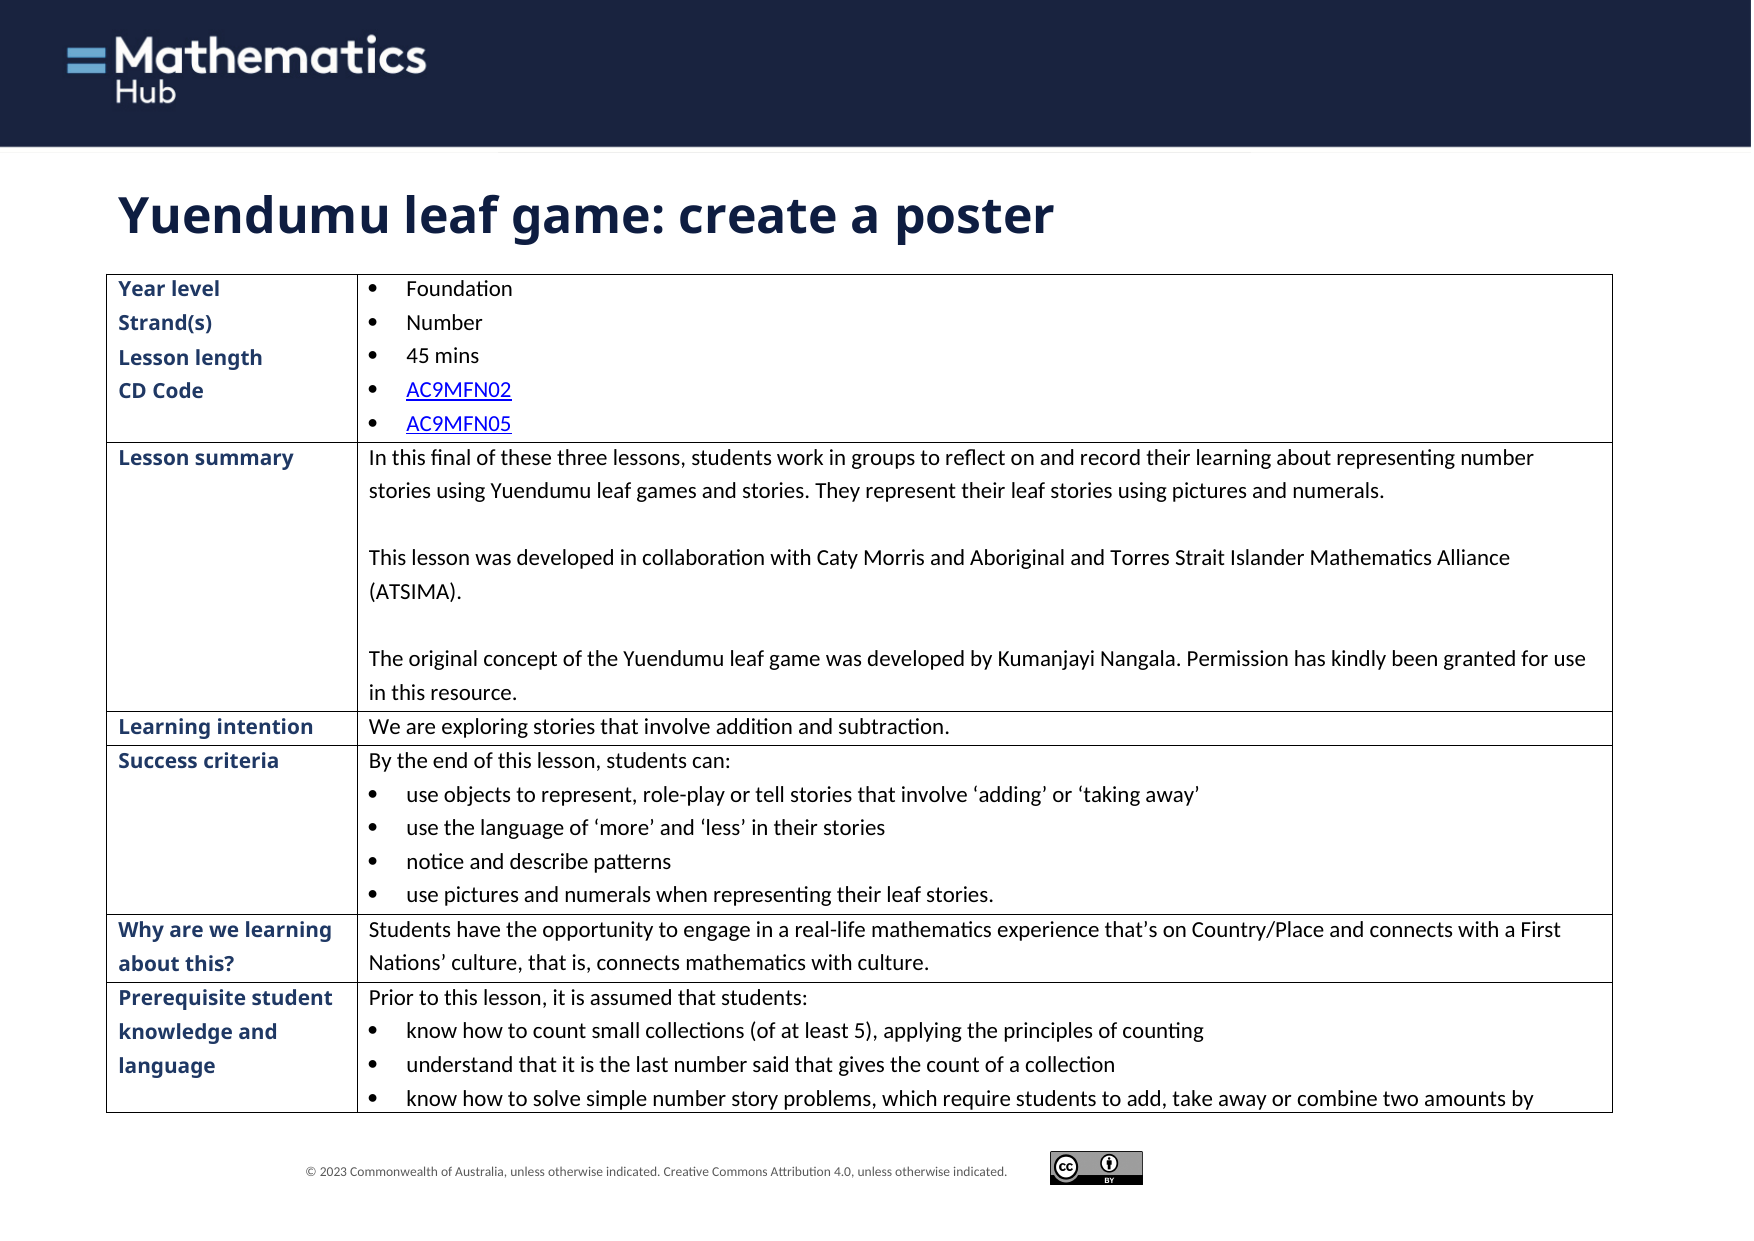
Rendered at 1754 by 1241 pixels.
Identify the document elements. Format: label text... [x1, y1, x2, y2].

table_cell Why are we learning about this? [107, 915, 357, 982]
table_cell In this final of these three lessons, students work in groups to reflect on and record their learning about representing number stories using Yuendumu leaf games and stories. They represent their leaf stories using pictures and numerals. This lesson was developed in collaboration with Caty Morris and Aboriginal and Torres Strait Islander Mathematics Alliance (ATSIMA). The original concept of the Yuendumu leaf game was developed by Kumanjayi Nangala. Permission has kindly been granted for use in this resource. [358, 443, 1612, 711]
table_cell We are exploring stories that involve addition and subtraction. [358, 712, 1612, 745]
table_header Year level Strand(s) Lesson length CD Code [107, 275, 357, 442]
text Yuendumu leaf game: create a poster [118, 180, 1577, 248]
picture [0, 0, 1751, 1241]
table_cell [107, 983, 357, 1112]
table_cell Lesson summary [107, 443, 357, 711]
table_cell Learning intention [107, 712, 357, 745]
table_header Foundation Number 45 mins AC9MFN02 AC9MFN05 [358, 275, 1612, 442]
table_cell Students have the opportunity to engage in a real-life mathematics experience that’s on Country/Place and connects with a First Nations’ culture, that is, connects mathematics with culture. [358, 915, 1612, 982]
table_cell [358, 983, 1612, 1112]
table_cell Success criteria [107, 746, 357, 914]
table_cell By the end of this lesson, students can: use objects to represent, role-play or tell stories that involve ‘adding’ or ‘taking away’ use the language of ‘more’ and ‘less’ in their stories notice and describe patterns use pictures and numerals when representing their leaf stories. [358, 746, 1612, 914]
